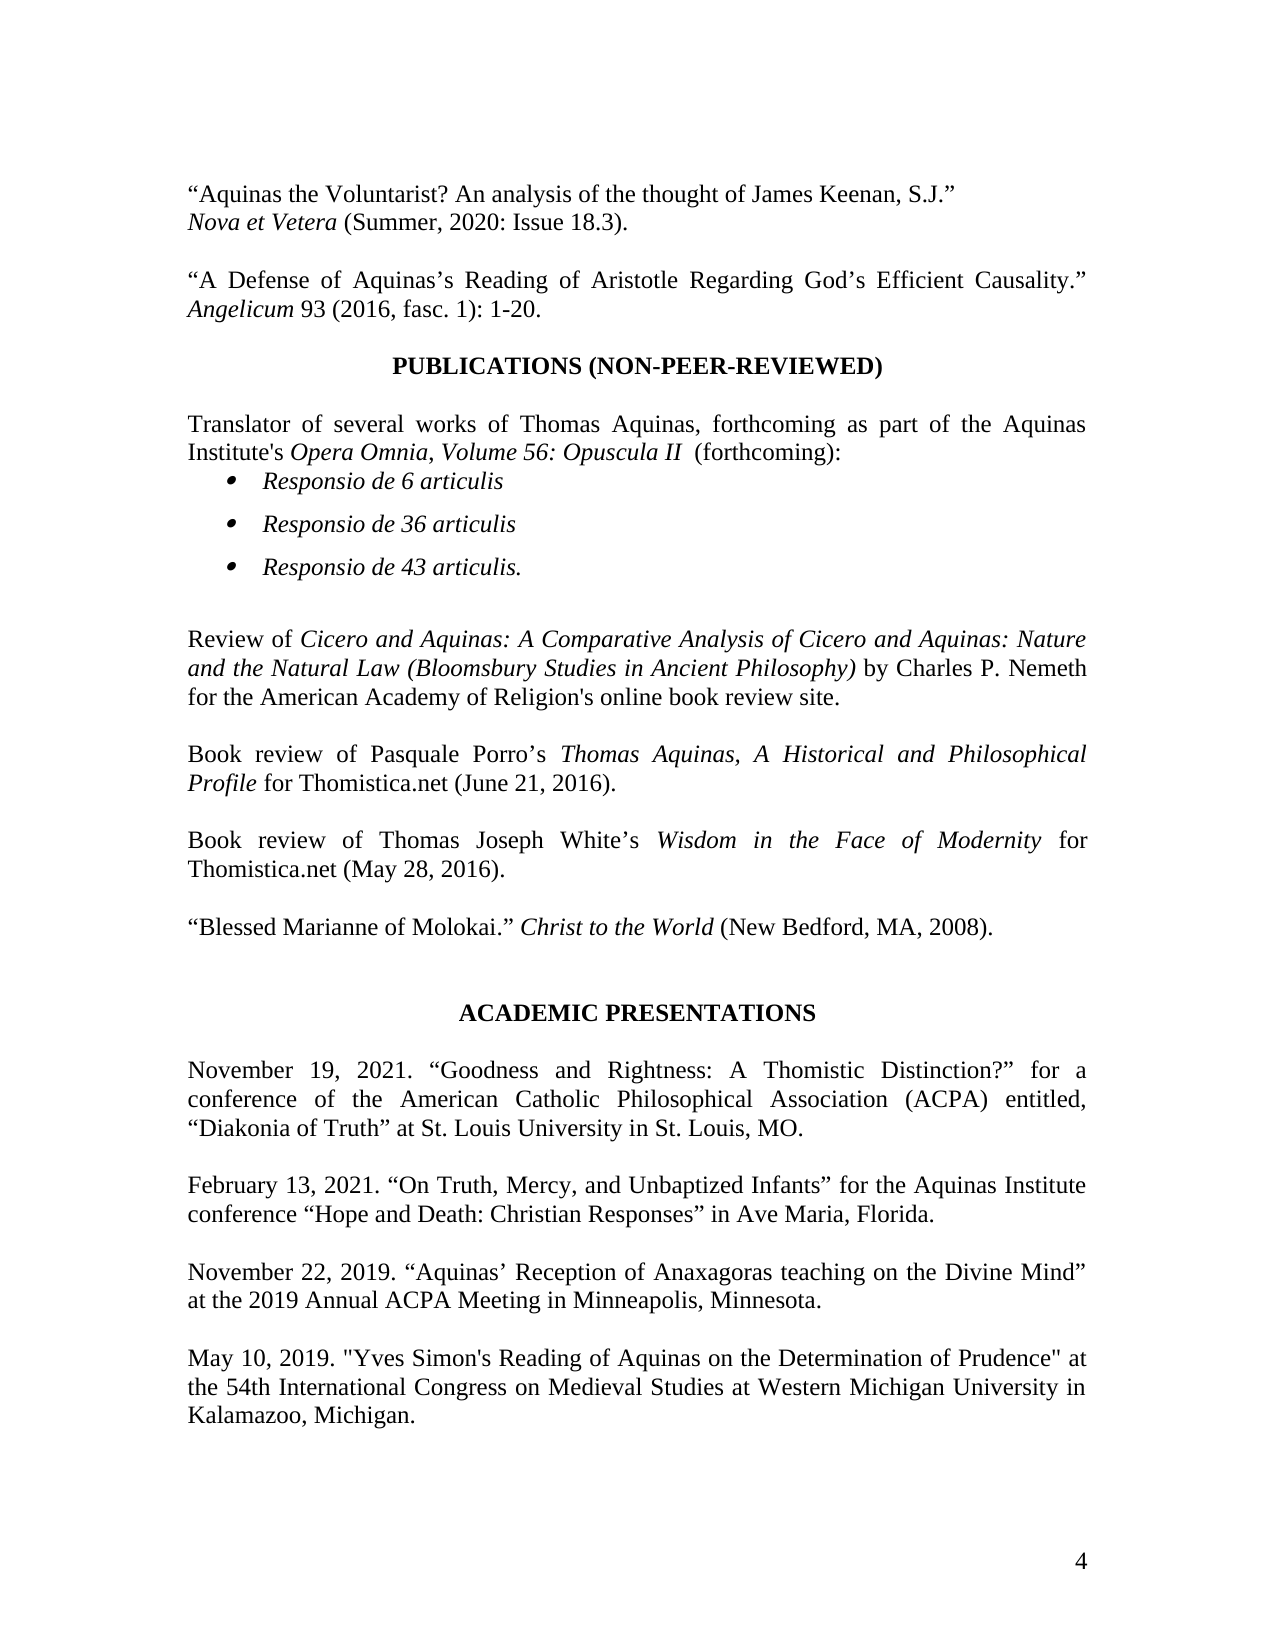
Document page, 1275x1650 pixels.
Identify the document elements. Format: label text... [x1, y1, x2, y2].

list Responsio de 6 articulis [225, 466, 1087, 495]
text “A Defense of Aquinas’s Reading of Aristotle Regarding God’s Efficient Causality.” Angelicum 93 (2016, fasc. 1): 1-20. [187, 265, 1087, 322]
text Review of Cicero and Aquinas: A Comparative Analysis of Cicero and Aquinas: Nature and the Natural Law (Bloomsbury Studies in Ancient Philosophy) by Charles P. Nemeth for the American Academy of Religion's online book review site. [187, 624, 1087, 711]
text November 19, 2021. “Goodness and Rightness: A Thomistic Distinction?” for a conference of the American Catholic Philosophical Association (ACPA) entitled, “Diakonia of Truth” at St. Louis University in St. Louis, MO. [187, 1056, 1087, 1142]
text “Blessed Marianne of Molokai.” Christ to the World (New Bedford, MA, 2008). [187, 912, 1087, 941]
text Book review of Pasquale Porro’s Thomas Aquinas, A Historical and Philosophical Profile for Thomistica.net (June 21, 2016). [187, 739, 1087, 797]
text Translator of several works of Thomas Aquinas, forthcoming as part of the Aquinas Institute's Opera Omnia, Volume 56: Opuscula II (forthcoming): [187, 409, 1087, 466]
text PUBLICATIONS (NON-PEER-REVIEWED) [187, 351, 1087, 380]
text Book review of Thomas Joseph White’s Wisdom in the Face of Modernity for Thomistica.net (May 28, 2016). [187, 826, 1087, 883]
text November 22, 2019. “Aquinas’ Reception of Anaxagoras teaching on the Divine Mind” at the 2019 Annual ACPA Meeting in Minneapolis, Minnesota. [187, 1257, 1087, 1314]
list Responsio de 43 articulis. [225, 552, 1087, 581]
text February 13, 2021. “On Truth, Mercy, and Unbaptized Infants” for the Aquinas Institute conference “Hope and Death: Christian Responses” in Ave Maria, Florida. [187, 1171, 1087, 1228]
list Responsio de 36 articulis [225, 509, 1087, 538]
text “Aquinas the Voluntarist? An analysis of the thought of James Keenan, S.J.” [187, 179, 1087, 207]
text ACADEMIC PRESENTATIONS [187, 998, 1087, 1027]
text May 10, 2019. "Yves Simon's Reading of Aquinas on the Determination of Prudence" at the 54th International Congress on Medieval Studies at Western Michigan University in Kalamazoo, Michigan. [187, 1343, 1087, 1429]
text Nova et Vetera (Summer, 2020: Issue 18.3). [187, 207, 1087, 236]
